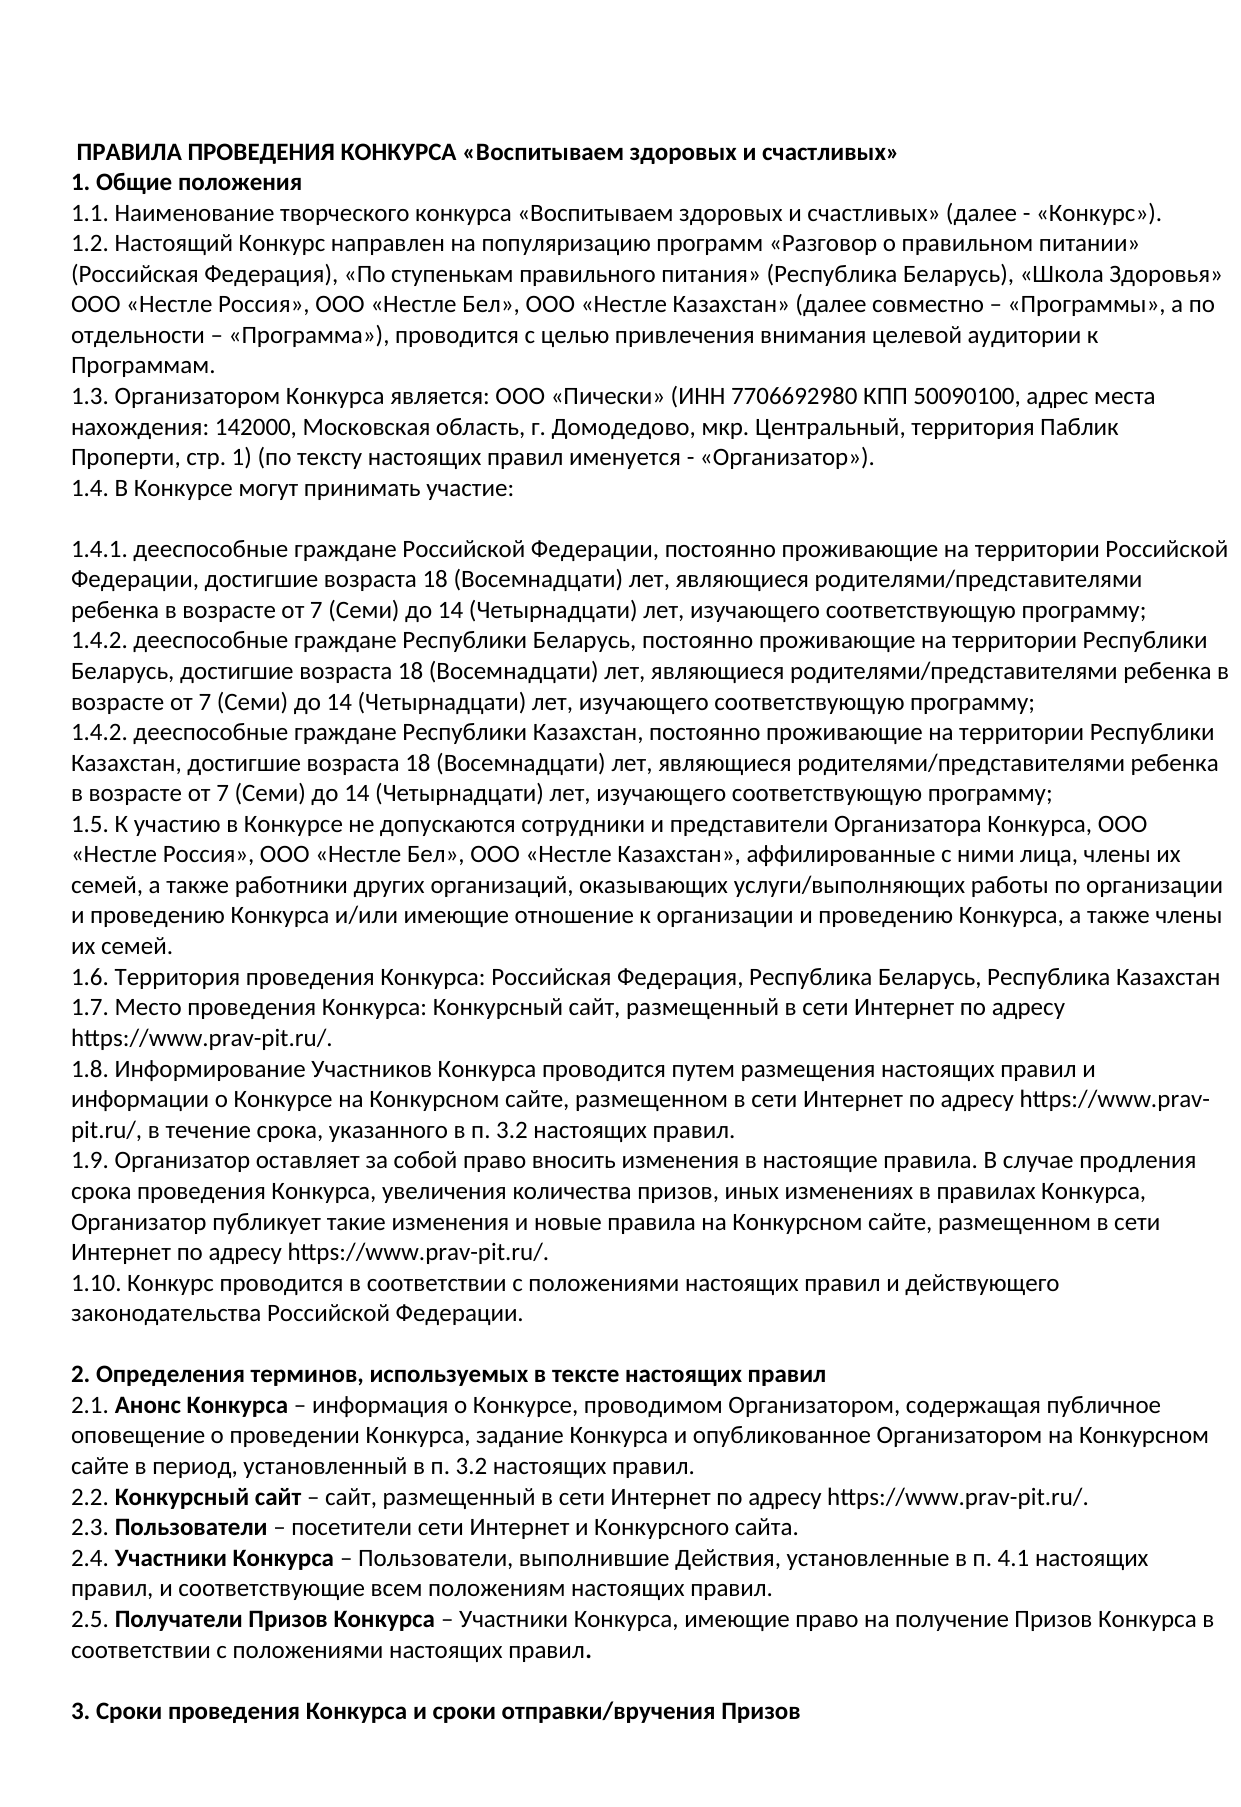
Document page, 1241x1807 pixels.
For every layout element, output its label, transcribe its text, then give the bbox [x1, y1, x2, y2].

text 1.5. К участию в Конкурсе не допускаются сотрудники и представители Организатора Конкурса, ООО «Нестле Россия», ООО «Нестле Бел», ООО «Нестле Казахстан», аффилированные с ними лица, члены их семей, а также работники других организаций, оказывающих услуги/выполняющих работы по организации и проведению Конкурса и/или имеющие отношение к организации и проведению Конкурса, а также члены их семей. [71, 808, 1232, 960]
text 1.1. Наименование творческого конкурса «Воспитываем здоровых и счастливых» (далее - «Конкурс»). [71, 197, 1232, 227]
text 1.9. Организатор оставляет за собой право вносить изменения в настоящие правила. В случае продления срока проведения Конкурса, увеличения количества призов, иных изменениях в правилах Конкурса, Организатор публикует такие изменения и новые правила на Конкурсном сайте, размещенном в сети Интернет по адресу https://www.prav-pit.ru/. [71, 1145, 1232, 1267]
text 2.1. Анонс Конкурса – информация о Конкурсе, проводимом Организатором, содержащая публичное оповещение о проведении Конкурса, задание Конкурса и опубликованное Организатором на Конкурсном сайте в период, установленный в п. 3.2 настоящих правил. [71, 1389, 1232, 1481]
text 1.4.2. дееспособные граждане Республики Беларусь, постоянно проживающие на территории Республики Беларусь, достигшие возраста 18 (Восемнадцати) лет, являющиеся родителями/представителями ребенка в возрасте от 7 (Семи) до 14 (Четырнадцати) лет, изучающего соответствующую программу; [71, 624, 1232, 716]
text 2.4. Участники Конкурса – Пользователи, выполнившие Действия, установленные в п. 4.1 настоящих правил, и соответствующие всем положениям настоящих правил. [71, 1542, 1232, 1603]
text 1.3. Организатором Конкурса является: ООО «Пически» (ИНН 7706692980 КПП 50090100, адрес места нахождения: 142000, Московская область, г. Домодедово, мкр. Центральный, территория Паблик Проперти, стр. 1) (по тексту настоящих правил именуется - «Организатор»). [71, 380, 1232, 472]
text 1.4.2. дееспособные граждане Республики Казахстан, постоянно проживающие на территории Республики Казахстан, достигшие возраста 18 (Восемнадцати) лет, являющиеся родителями/представителями ребенка в возрасте от 7 (Семи) до 14 (Четырнадцати) лет, изучающего соответствующую программу; [71, 716, 1232, 808]
text 1.2. Настоящий Конкурс направлен на популяризацию программ «Разговор о правильном питании» (Российская Федерация), «По ступенькам правильного питания» (Республика Беларусь), «Школа Здоровья» ООО «Нестле Россия», ООО «Нестле Бел», ООО «Нестле Казахстан» (далее совместно – «Программы», а по отдельности – «Программа»), проводится с целью привлечения внимания целевой аудитории к Программам. [71, 228, 1232, 380]
text 1.4.1. дееспособные граждане Российской Федерации, постоянно проживающие на территории Российской Федерации, достигшие возраста 18 (Восемнадцати) лет, являющиеся родителями/представителями ребенка в возрасте от 7 (Семи) до 14 (Четырнадцати) лет, изучающего соответствующую программу; [71, 533, 1232, 624]
text 1.4. В Конкурсе могут принимать участие: [71, 472, 1232, 502]
text 2. Определения терминов, используемых в тексте настоящих правил [71, 1359, 1232, 1389]
text 1.7. Место проведения Конкурса: Конкурсный сайт, размещенный в сети Интернет по адресу https://www.prav-pit.ru/. [71, 991, 1232, 1052]
text 2.2. Конкурсный сайт – сайт, размещенный в сети Интернет по адресу https://www.prav-pit.ru/. [71, 1481, 1232, 1511]
text ПРАВИЛА ПРОВЕДЕНИЯ КОНКУРСА «Воспитываем здоровых и счастливых» [71, 136, 1232, 166]
text 1.10. Конкурс проводится в соответствии с положениями настоящих правил и действующего законодательства Российской Федерации. [71, 1267, 1232, 1328]
text 3. Сроки проведения Конкурса и сроки отправки/вручения Призов [71, 1695, 1232, 1725]
text 1.8. Информирование Участников Конкурса проводится путем размещения настоящих правил и информации о Конкурсе на Конкурсном сайте, размещенном в сети Интернет по адресу https://www.prav-pit.ru/, в течение срока, указанного в п. 3.2 настоящих правил. [71, 1053, 1232, 1144]
text 1.6. Территория проведения Конкурса: Российская Федерация, Республика Беларусь, Республика Казахстан [71, 961, 1232, 991]
text 2.5. Получатели Призов Конкурса – Участники Конкурса, имеющие право на получение Призов Конкурса в соответствии с положениями настоящих правил. [71, 1603, 1232, 1664]
text 1. Общие положения [71, 166, 1232, 197]
text 2.3. Пользователи – посетители сети Интернет и Конкурсного сайта. [71, 1511, 1232, 1542]
